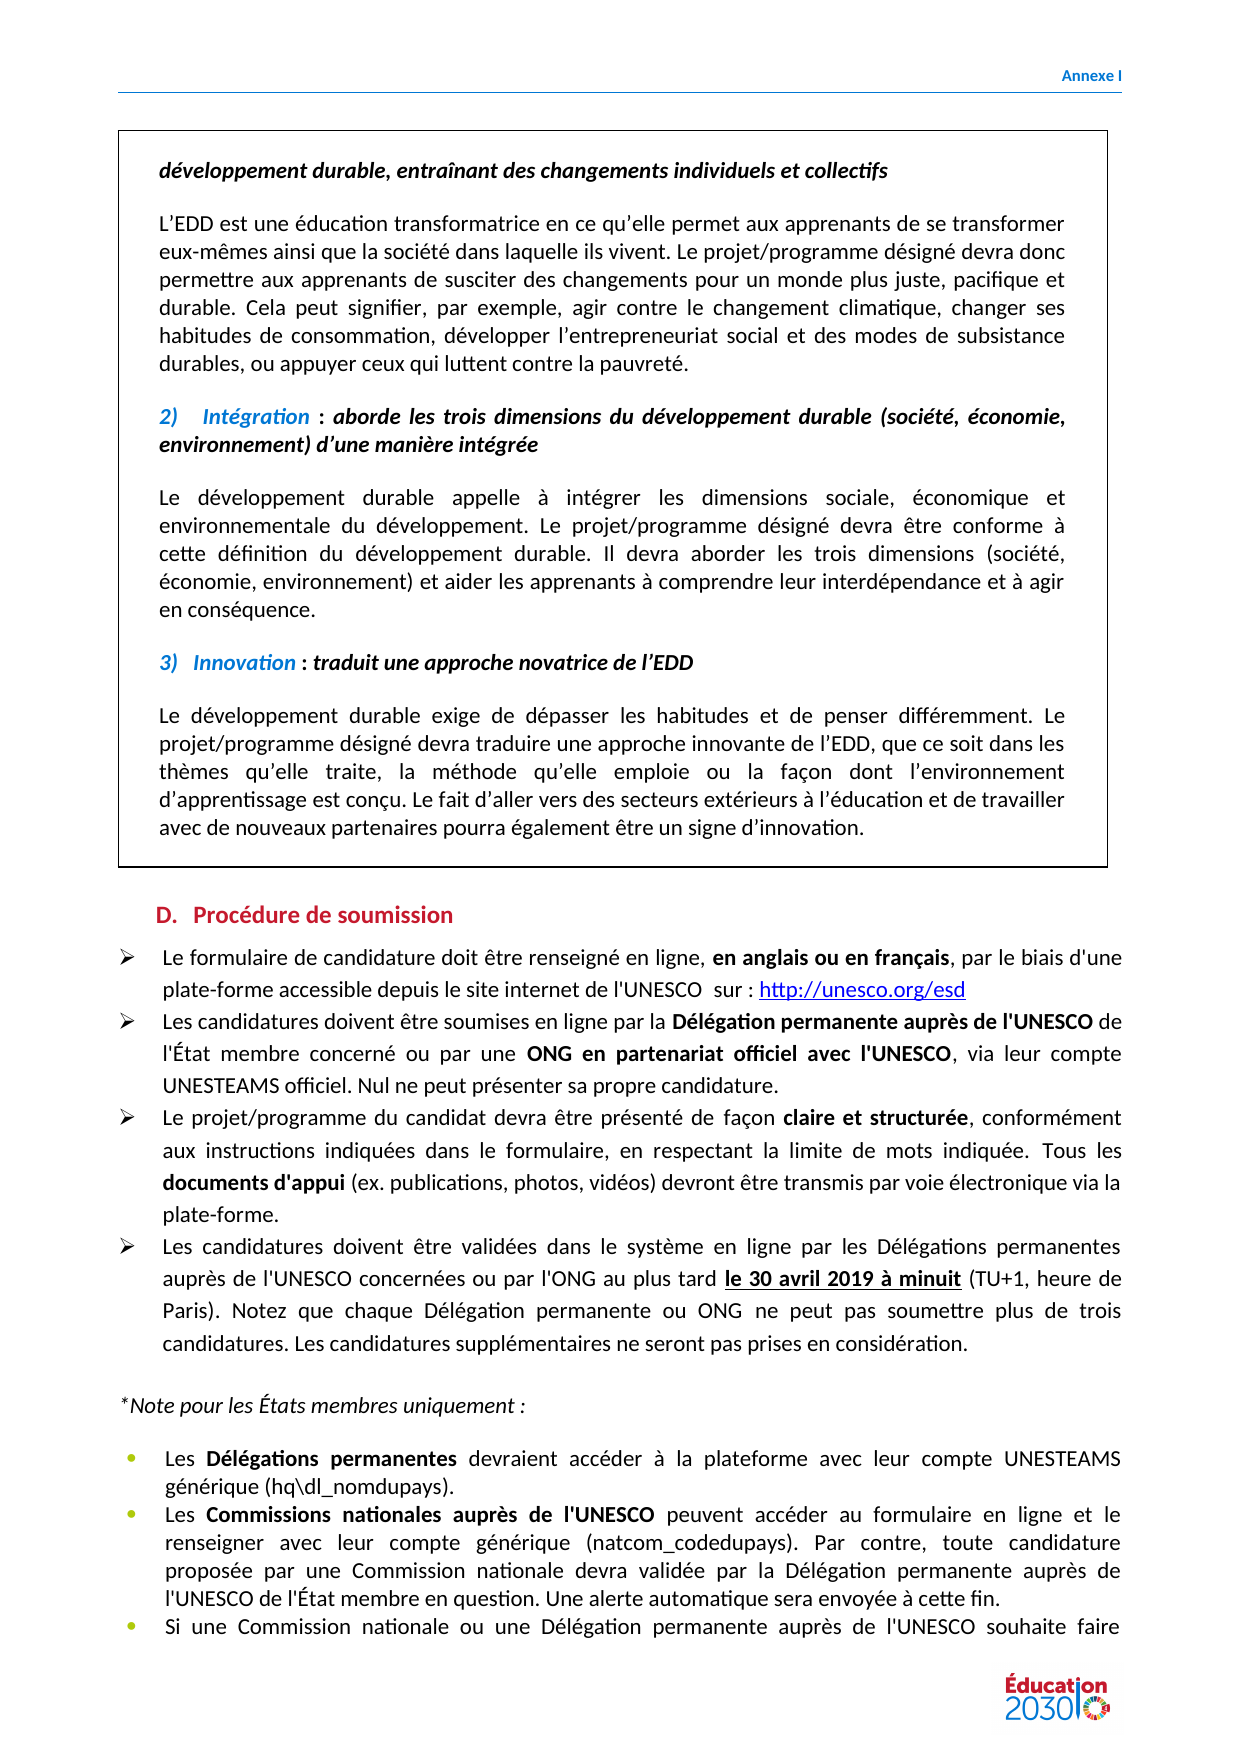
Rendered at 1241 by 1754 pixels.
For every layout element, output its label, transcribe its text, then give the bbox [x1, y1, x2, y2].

picture [991, 1662, 1124, 1735]
text Les Commissions nationales auprès de l'UNESCO peuvent accéder au formulaire en ligne et le renseigner avec leur compte générique (natcom_codedupays). Par contre, toute candidature proposée par une Commission nationale devra validée par la Délégation permanente auprès de l'UNESCO de l'État membre en question. Une alerte automatique sera envoyée à cette fin. [127, 1500, 1122, 1612]
list Procédure de soumission [156, 899, 1122, 930]
list Le formulaire de candidature doit être renseigné en ligne, en anglais ou en français, par le biais d'une plate-forme accessible depuis le site internet de l'UNESCO sur : http://unesco.org/esd [118, 943, 1122, 1003]
text Les Délégations permanentes devraient accéder à la plateforme avec leur compte UNESTEAMS générique (hq\dl_nomdupays). [127, 1444, 1122, 1500]
list Le projet/programme du candidat devra être présenté de façon claire et structurée, conformément aux instructions indiquées dans le formulaire, en respectant la limite de mots indiquée. Tous les documents d'appui (ex. publications, photos, vidéos) devront être transmis par voie électronique via la plate-forme. [118, 1103, 1122, 1228]
text *Note pour les États membres uniquement : [118, 1391, 1122, 1419]
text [127, 1612, 1122, 1640]
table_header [119, 131, 1107, 866]
list Les candidatures doivent être soumises en ligne par la Délégation permanente auprès de l'UNESCO de l'État membre concerné ou par une ONG en partenariat officiel avec l'UNESCO, via leur compte UNESTEAMS officiel. Nul ne peut présenter sa propre candidature. [118, 1007, 1122, 1099]
list Les candidatures doivent être validées dans le système en ligne par les Délégations permanentes auprès de l'UNESCO concernées ou par l'ONG au plus tard le 30 avril 2019 à minuit (TU+1, heure de Paris). Notez que chaque Délégation permanente ou ONG ne peut pas soumettre plus de trois candidatures. Les candidatures supplémentaires ne seront pas prises en considération. [118, 1232, 1122, 1357]
